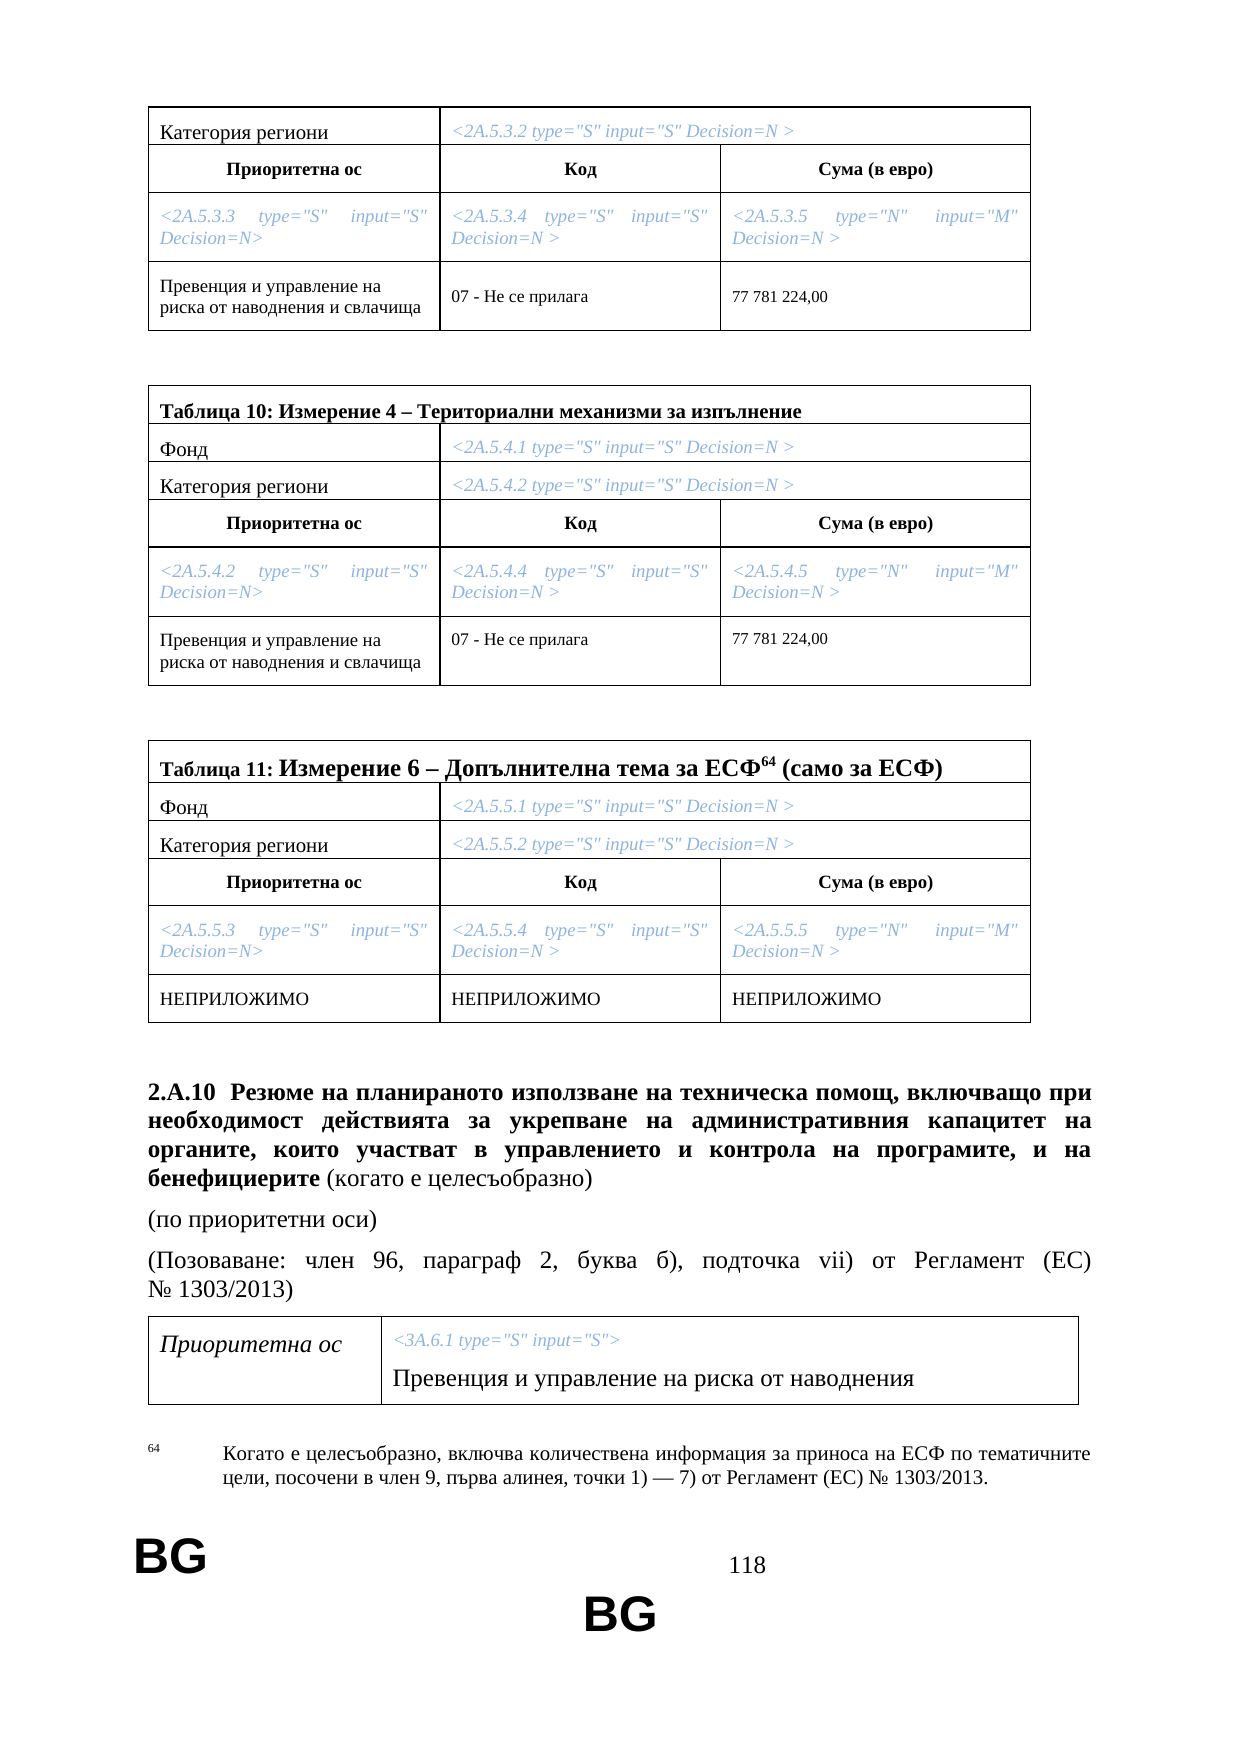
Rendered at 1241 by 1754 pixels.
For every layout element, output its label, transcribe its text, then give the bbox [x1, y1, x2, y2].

table_cell <2A.5.5.2 type="S" input="S" Decision=N > [441, 821, 1030, 858]
table_header <3A.6.1 type="S" input="S"> Превенция и управление на риска от наводнения [382, 1317, 1078, 1404]
table_cell 07 - Не се прилага [441, 617, 720, 685]
table_cell Код [441, 859, 720, 905]
text (Позоваване: член 96, параграф 2, буква б), подточка vii) от Регламент (EС) № 1303/2013) [148, 1246, 1092, 1303]
table_cell <2A.5.5.3 type="S" input="S" Decision=N> [149, 906, 439, 974]
table_cell <2A.5.5.4 type="S" input="S" Decision=N > [441, 906, 720, 974]
table_cell 77 781 224,00 [721, 262, 1030, 330]
table_cell Категория региони [149, 462, 439, 499]
table_cell <2A.5.5.5 type="N" input="M" Decision=N > [721, 906, 1030, 974]
table_cell <2A.5.4.1 type="S" input="S" Decision=N > [441, 424, 1030, 461]
text 2.A.10 Резюме на планираното използване на техническа помощ, включващо при необходимост действията за укрепване на административния капацитет на органите, които участват в управлението и контрола на програмите, и на бенефициерите (когато е целесъобразно) [148, 1077, 1092, 1192]
table_cell Приоритетна ос [149, 859, 439, 905]
table_cell <2A.5.3.4 type="S" input="S" Decision=N > [441, 193, 720, 261]
table_cell <2A.5.3.3 type="S" input="S" Decision=N> [149, 193, 439, 261]
table_cell <2A.5.5.1 type="S" input="S" Decision=N > [441, 783, 1030, 820]
table_cell Приоритетна ос [149, 500, 439, 546]
table_cell Сума (в евро) [721, 145, 1030, 192]
table_cell НЕПРИЛОЖИМО [721, 975, 1030, 1022]
table_header Приоритетна ос [149, 1317, 381, 1404]
table_header Таблица 10: Измерение 4 – Териториални механизми за изпълнение [149, 386, 1030, 423]
table_cell Фонд [149, 424, 439, 461]
table_cell <2A.5.4.4 type="S" input="S" Decision=N > [441, 548, 720, 616]
table_cell Приоритетна ос [149, 145, 439, 192]
table_header Таблица 11: Измерение 6 – Допълнителна тема за ЕСФ (само за ЕСФ) [149, 741, 1030, 782]
table_cell <2A.5.3.2 type="S" input="S" Decision=N > [441, 108, 1030, 144]
table_cell <2A.5.3.5 type="N" input="M" Decision=N > [721, 193, 1030, 261]
table_cell <2A.5.4.2 type="S" input="S" Decision=N> [149, 548, 439, 616]
table_cell НЕПРИЛОЖИМО [149, 975, 439, 1022]
table_cell Фонд [149, 783, 439, 820]
table_cell Категория региони [149, 108, 439, 144]
table_cell Сума (в евро) [721, 500, 1030, 546]
table_cell <2A.5.4.5 type="N" input="M" Decision=N > [721, 548, 1030, 616]
table_cell НЕПРИЛОЖИМО [441, 975, 720, 1022]
table_cell Код [441, 145, 720, 192]
table_cell Код [441, 500, 720, 546]
table_cell 77 781 224,00 [721, 617, 1030, 685]
table_cell Превенция и управление на риска от наводнения и свлачища [149, 617, 439, 685]
table_cell Категория региони [149, 821, 439, 858]
table_cell <2A.5.4.2 type="S" input="S" Decision=N > [441, 462, 1030, 499]
text (по приоритетни оси) [148, 1204, 1092, 1233]
table_cell Превенция и управление на риска от наводнения и свлачища [149, 262, 439, 330]
table_cell 07 - Не се прилага [441, 262, 720, 330]
table_cell Сума (в евро) [721, 859, 1030, 905]
